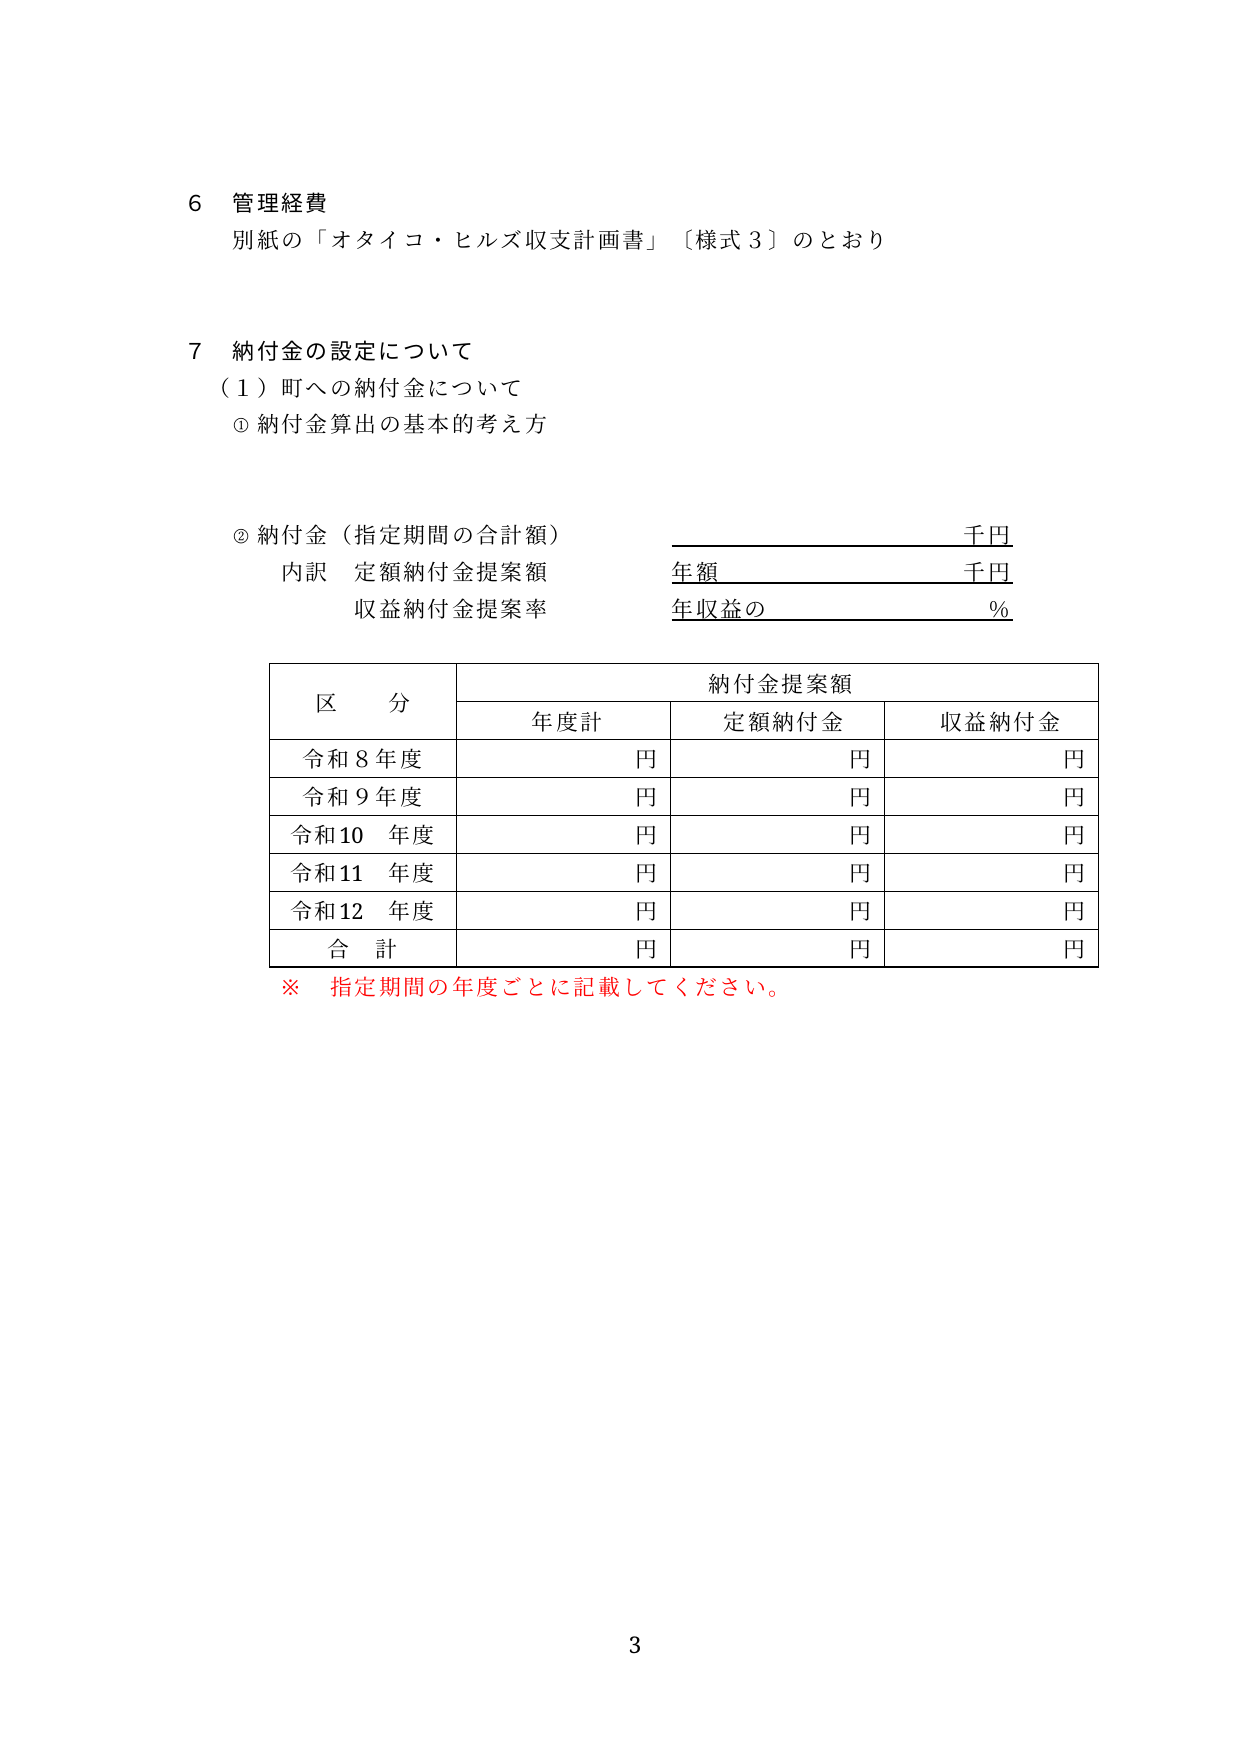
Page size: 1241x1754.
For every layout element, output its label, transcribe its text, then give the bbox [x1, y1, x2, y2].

table_cell 円 [885, 854, 1098, 891]
table_cell 年度計 [457, 702, 670, 739]
text ※ 指定期間の年度ごとに記載してください。 [184, 967, 1086, 1004]
table_cell 定額納付金 [671, 702, 884, 739]
table_cell 円 [671, 816, 884, 853]
text ７ 納付金の設定について [184, 331, 1086, 368]
table_cell 円 [457, 778, 670, 815]
text ①納付金算出の基本的考え方 [184, 405, 1086, 442]
table_cell 収益納付金 [885, 702, 1098, 739]
table_cell 円 [885, 930, 1098, 966]
table_cell 令和11年度 [270, 854, 456, 891]
table_cell 円 [671, 930, 884, 966]
table_cell 円 [457, 740, 670, 777]
table_header 納付金提案額 [457, 664, 1098, 701]
text 内訳 定額納付金提案額 年額 千円 [184, 552, 1086, 589]
table_header 区 分 [270, 664, 456, 739]
text ６ 管理経費 [184, 184, 1086, 221]
table_cell 円 [671, 740, 884, 777]
table_cell 円 [457, 854, 670, 891]
text 別紙の「オタイコ・ヒルズ収支計画書」〔様式３〕のとおり [184, 221, 1086, 257]
table_cell 円 [457, 816, 670, 853]
table_cell 円 [885, 740, 1098, 777]
text 収益納付金提案率 年収益の ％ [184, 589, 1086, 626]
table_cell 令和９年度 [270, 778, 456, 815]
text （１）町への納付金について [184, 368, 1086, 405]
table_cell 円 [671, 854, 884, 891]
table_cell 令和８年度 [270, 740, 456, 777]
table_cell 円 [457, 930, 670, 966]
table_cell 円 [457, 892, 670, 928]
table_cell 円 [885, 892, 1098, 928]
table_cell 円 [885, 778, 1098, 815]
table_cell 令和10年度 [270, 816, 456, 853]
table_cell 令和12年度 [270, 892, 456, 928]
text ②納付金（指定期間の合計額） 千円 [184, 516, 1086, 552]
table_cell 円 [671, 778, 884, 815]
table_cell 合 計 [270, 930, 456, 966]
table_cell 円 [671, 892, 884, 928]
table_cell 円 [885, 816, 1098, 853]
